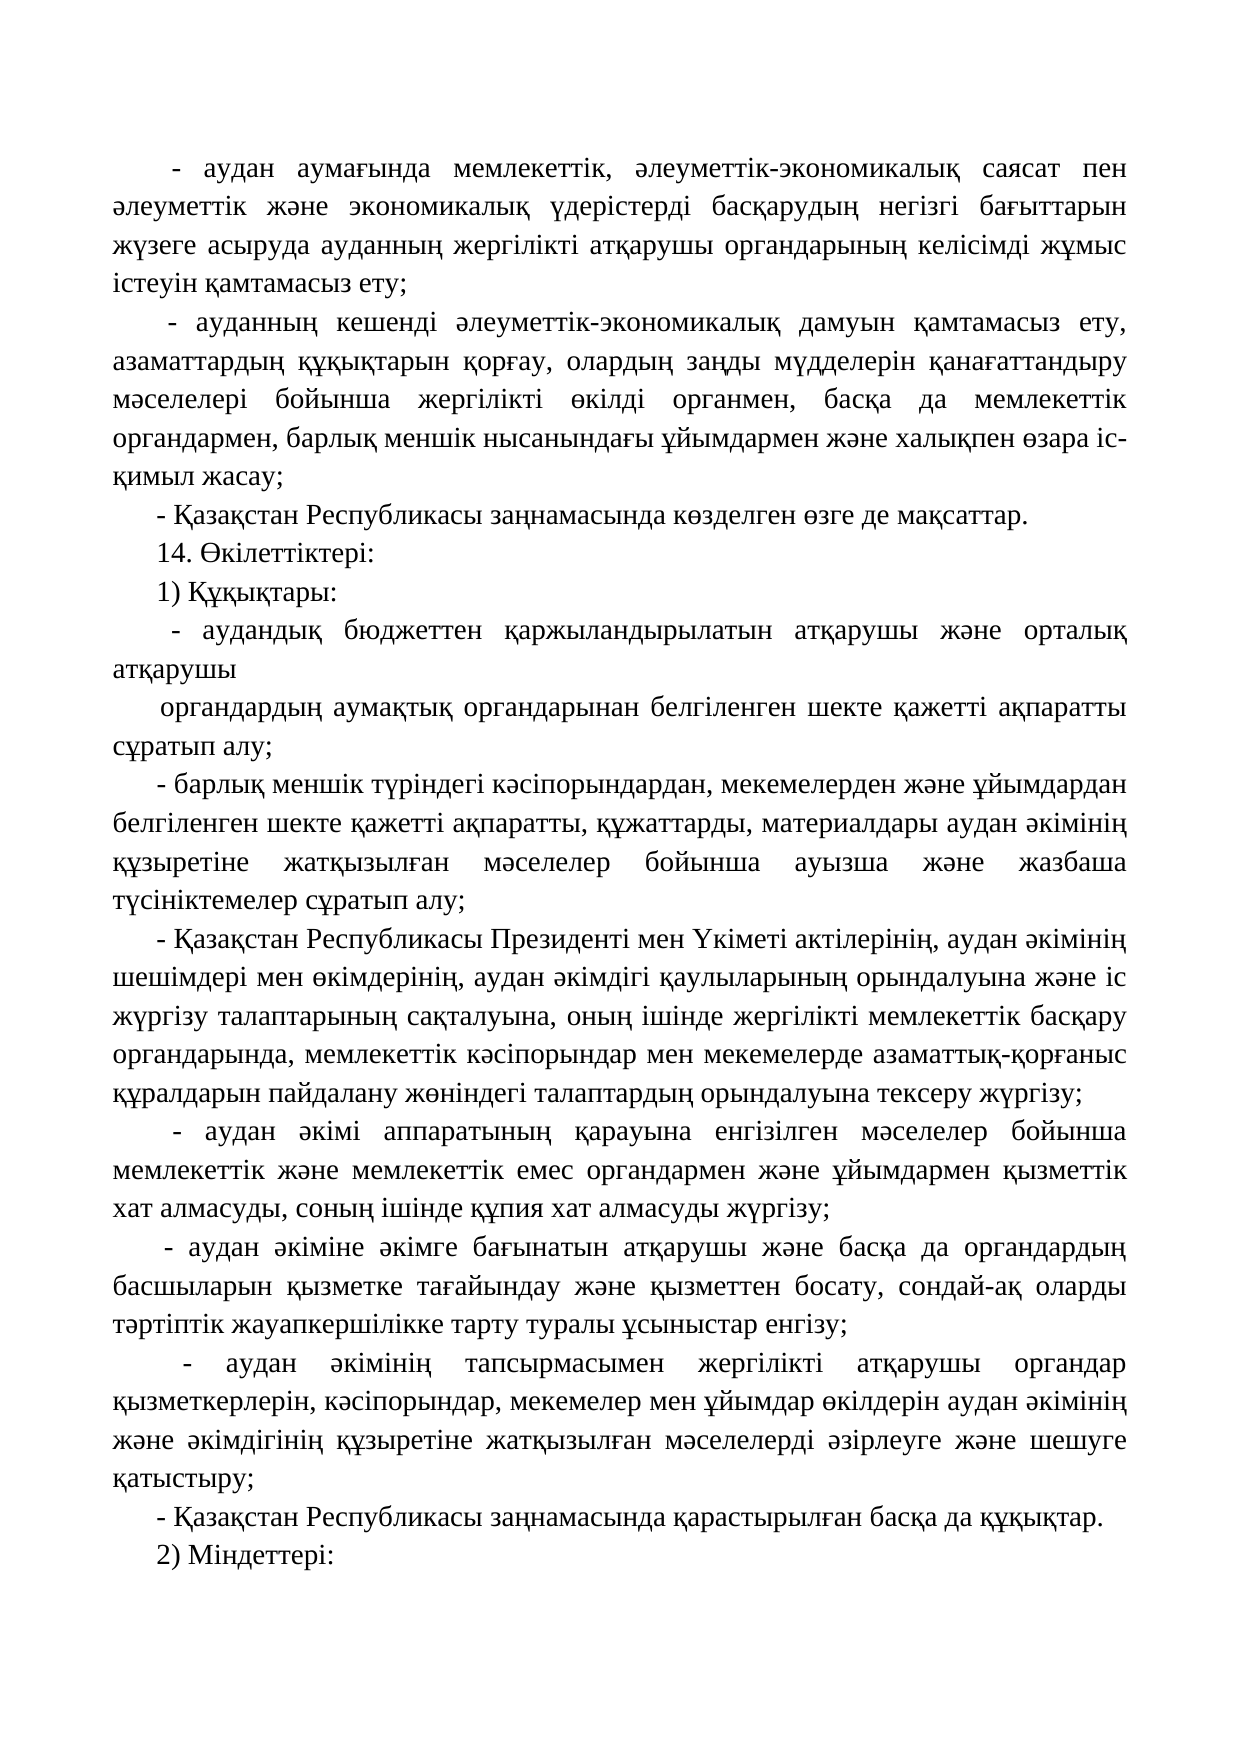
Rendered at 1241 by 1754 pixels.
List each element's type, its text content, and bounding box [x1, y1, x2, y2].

text - аудан аумағында мемлекеттік, әлеуметтік-экономикалық саясат пен әлеуметтік және экономикалық үдерістерді басқарудың негізгі бағыттарын жүзеге асыруда ауданның жергілікті атқарушы органдарының келісімді жұмыс істеуін қамтамасыз ету; [112, 150, 1128, 299]
text органдардың аумақтық органдарынан белгіленген шекте қажетті ақпаратты сұратып алу; [112, 689, 1128, 762]
text - аудан әкімінің тапсырмасымен жергілікті атқарушы органдар қызметкерлерін, кәсіпорындар, мекемелер мен ұйымдар өкілдерін аудан әкімінің және әкімдігінің құзыретіне жатқызылған мәселелерді әзірлеуге және шешуге қатыстыру; [112, 1345, 1128, 1494]
text - аудан әкіміне әкімге бағынатын атқарушы және басқа да органдардың басшыларын қызметке тағайындау және қызметтен босату, сондай-ақ оларды тәртіптік жауапкершілікке тарту туралы ұсыныстар енгізу; [112, 1229, 1128, 1340]
text - Қазақстан Республикасы Президенті мен Үкіметі актілерінің, аудан әкімінің шешімдері мен өкімдерінің, аудан әкімдігі қаулыларының орындалуына және іс жүргізу талаптарының сақталуына, оның ішінде жергілікті мемлекеттік басқару органдарында, мемлекеттік кәсіпорындар мен мекемелерде азаматтық-қорғаныс құралдарын пайдалану жөніндегі талаптардың орындалуына тексеру жүргізу; [112, 921, 1128, 1108]
text - аудандық бюджеттен қаржыландырылатын атқарушы және орталық атқарушы [112, 612, 1128, 684]
text - барлық меншік түріндегі кәсіпорындардан, мекемелерден және ұйымдардан белгіленген шекте қажетті ақпаратты, құжаттарды, материалдары аудан әкімінің құзыретіне жатқызылған мәселелер бойынша ауызша және жазбаша түсініктемелер сұратып алу; [112, 767, 1128, 916]
text - ауданның кешенді әлеуметтік-экономикалық дамуын қамтамасыз ету, азаматтардың құқықтарын қорғау, олардың заңды мүдделерін қанағаттандыру мәселелері бойынша жергілікті өкілді органмен, басқа да мемлекеттік органдармен, барлық меншік нысанындағы ұйымдармен және халықпен өзара іс-қимыл жасау; [112, 304, 1128, 492]
text 1) Құқықтары: [112, 574, 1128, 607]
text - Қазақстан Республикасы заңнамасында қарастырылған басқа да құқықтар. [112, 1499, 1128, 1532]
text 2) Міндеттері: [112, 1537, 1128, 1571]
text - Қазақстан Республикасы заңнамасында көзделген өзге де мақсаттар. [112, 497, 1128, 530]
text - аудан әкімі аппаратының қарауына енгізілген мәселелер бойынша мемлекеттік және мемлекеттік емес органдармен және ұйымдармен қызметтік хат алмасуды, соның ішінде құпия хат алмасуды жүргізу; [112, 1113, 1128, 1224]
text 14. Өкілеттіктері: [112, 535, 1128, 569]
